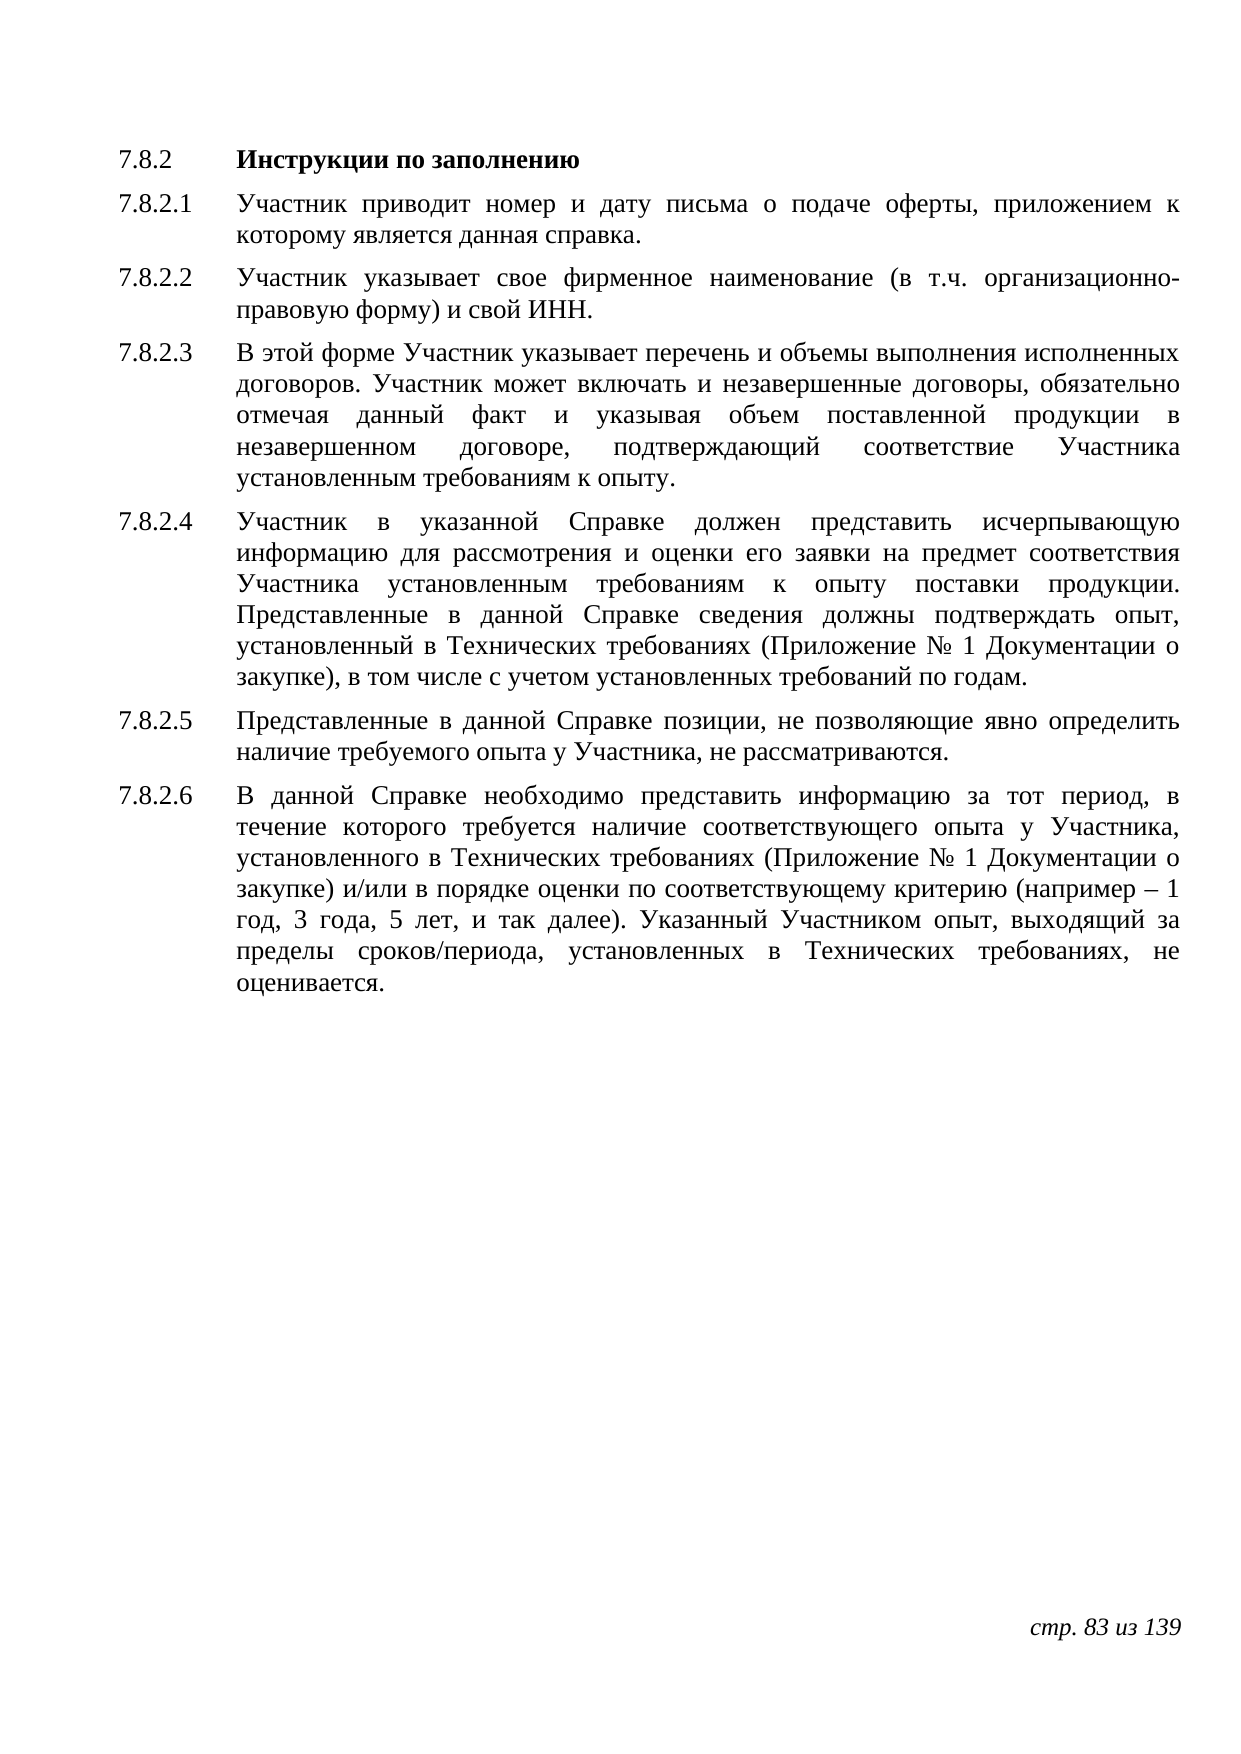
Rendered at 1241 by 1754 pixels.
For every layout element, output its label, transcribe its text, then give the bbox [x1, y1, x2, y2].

text В этой форме Участник указывает перечень и объемы выполнения исполненных договоров. Участник может включать и незавершенные договоры, обязательно отмечая данный факт и указывая объем поставленной продукции в незавершенном договоре, подтверждающий соответствие Участника установленным требованиям к опыту. [118, 336, 1181, 492]
text Участник указывает свое фирменное наименование (в т.ч. организационно-правовую форму) и свой ИНН. [118, 262, 1181, 324]
text Участник в указанной Справке должен представить исчерпывающую информацию для рассмотрения и оценки его заявки на предмет соответствия Участника установленным требованиям к опыту поставки продукции. Представленные в данной Справке сведения должны подтверждать опыт, установленный в Технических требованиях (Приложение № 1 Документации о закупке), в том числе с учетом установленных требований по годам. [118, 504, 1181, 691]
text Участник приводит номер и дату письма о подаче оферты, приложением к которому является данная справка. [118, 187, 1181, 249]
text Представленные в данной Справке позиции, не позволяющие явно определить наличие требуемого опыта у Участника, не рассматриваются. [118, 704, 1181, 766]
text В данной Справке необходимо представить информацию за тот период, в течение которого требуется наличие соответствующего опыта у Участника, установленного в Технических требованиях (Приложение № 1 Документации о закупке) и/или в порядке оценки по соответствующему критерию (например – 1 год, 3 года, 5 лет, и так далее). Указанный Участником опыт, выходящий за пределы сроков/периода, установленных в Технических требованиях, не оценивается. [118, 779, 1181, 997]
text Инструкции по заполнению [118, 143, 1181, 174]
